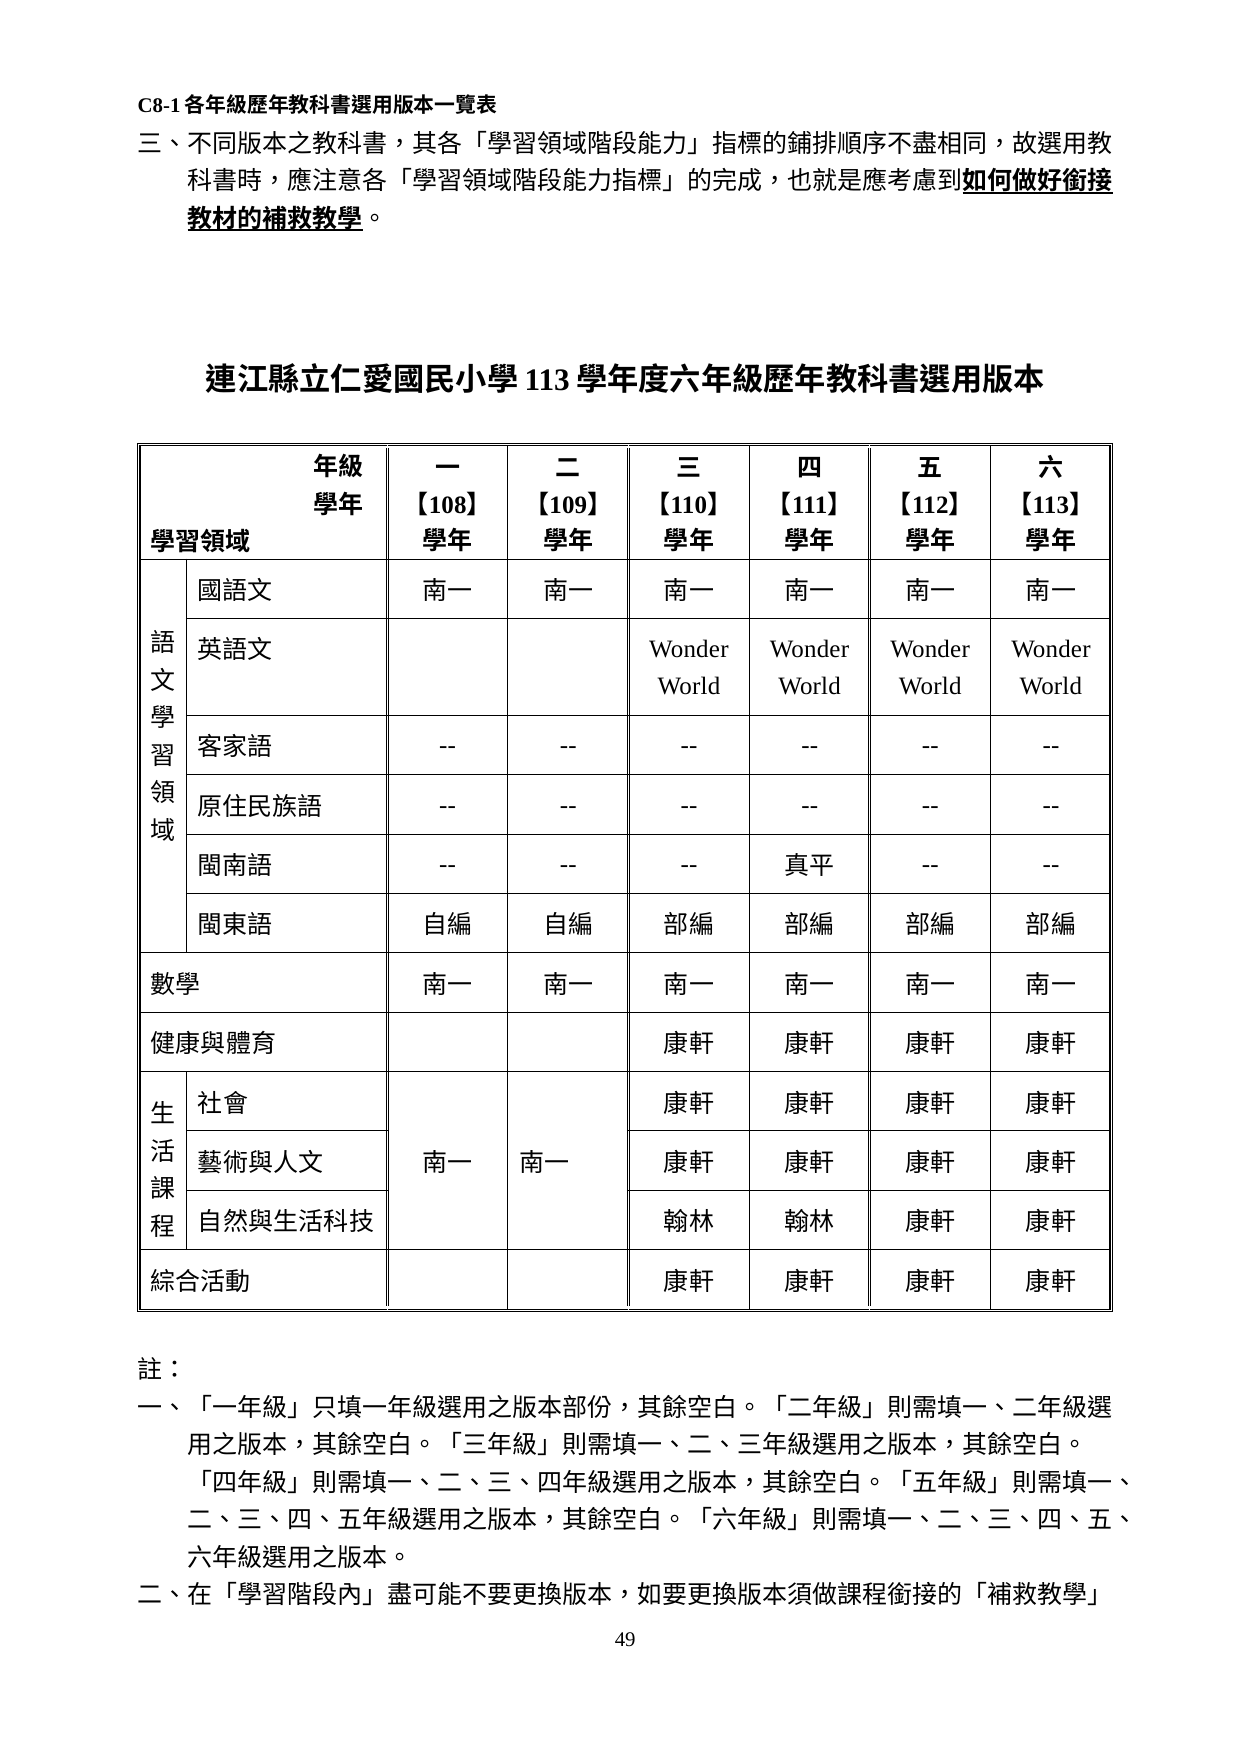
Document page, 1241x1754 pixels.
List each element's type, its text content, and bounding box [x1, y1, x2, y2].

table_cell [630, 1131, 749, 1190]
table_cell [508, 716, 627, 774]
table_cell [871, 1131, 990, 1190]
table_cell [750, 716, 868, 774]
text 一、「一年級」只填一年級選用之版本部份，其餘空白。「二年級」則需填一、二年級選用之版本，其餘空白。「三年級」則需填一、二、三年級選用之版本，其餘空白。「四年級」則需填一、二、三、四年級選用之版本，其餘空白。「五年級」則需填一、二、三、四、五年級選用之版本，其餘空白。「六年級」則需填一、二、三、四、五、六年級選用之版本。 [137, 1387, 1112, 1574]
text 註： [137, 1349, 1112, 1387]
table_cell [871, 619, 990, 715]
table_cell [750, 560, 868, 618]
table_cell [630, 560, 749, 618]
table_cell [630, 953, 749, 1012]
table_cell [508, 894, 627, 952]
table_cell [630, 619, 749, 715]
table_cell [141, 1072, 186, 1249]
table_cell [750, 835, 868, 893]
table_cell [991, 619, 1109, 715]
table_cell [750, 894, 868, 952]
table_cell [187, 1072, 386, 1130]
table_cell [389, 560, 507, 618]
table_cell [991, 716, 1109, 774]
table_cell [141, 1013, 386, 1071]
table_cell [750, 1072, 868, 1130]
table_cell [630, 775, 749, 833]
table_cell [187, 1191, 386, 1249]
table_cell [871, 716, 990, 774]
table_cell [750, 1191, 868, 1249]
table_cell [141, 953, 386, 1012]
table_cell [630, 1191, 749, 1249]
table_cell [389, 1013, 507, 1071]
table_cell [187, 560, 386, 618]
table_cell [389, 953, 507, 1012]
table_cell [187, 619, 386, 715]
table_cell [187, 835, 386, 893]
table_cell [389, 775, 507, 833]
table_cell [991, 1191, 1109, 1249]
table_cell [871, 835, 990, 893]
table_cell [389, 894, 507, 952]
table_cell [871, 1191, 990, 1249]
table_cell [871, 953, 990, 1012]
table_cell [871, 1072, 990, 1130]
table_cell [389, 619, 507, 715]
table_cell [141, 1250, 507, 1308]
text 三、不同版本之教科書，其各「學習領域階段能力」指標的鋪排順序不盡相同，故選用教科書時，應注意各「學習領域階段能力指標」的完成，也就是應考慮到如何做好銜接教材的補救教學。 [137, 123, 1112, 235]
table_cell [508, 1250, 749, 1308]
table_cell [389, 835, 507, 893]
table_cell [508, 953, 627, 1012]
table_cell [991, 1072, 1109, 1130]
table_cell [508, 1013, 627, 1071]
text 連江縣立仁愛國民小學113學年度六年級歷年教科書選用版本 [137, 354, 1112, 399]
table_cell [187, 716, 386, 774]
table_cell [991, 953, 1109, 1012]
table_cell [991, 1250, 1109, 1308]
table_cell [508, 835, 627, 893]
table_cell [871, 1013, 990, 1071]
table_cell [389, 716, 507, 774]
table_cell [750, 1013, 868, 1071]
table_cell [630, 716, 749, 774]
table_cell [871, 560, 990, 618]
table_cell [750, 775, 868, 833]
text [137, 1574, 1112, 1612]
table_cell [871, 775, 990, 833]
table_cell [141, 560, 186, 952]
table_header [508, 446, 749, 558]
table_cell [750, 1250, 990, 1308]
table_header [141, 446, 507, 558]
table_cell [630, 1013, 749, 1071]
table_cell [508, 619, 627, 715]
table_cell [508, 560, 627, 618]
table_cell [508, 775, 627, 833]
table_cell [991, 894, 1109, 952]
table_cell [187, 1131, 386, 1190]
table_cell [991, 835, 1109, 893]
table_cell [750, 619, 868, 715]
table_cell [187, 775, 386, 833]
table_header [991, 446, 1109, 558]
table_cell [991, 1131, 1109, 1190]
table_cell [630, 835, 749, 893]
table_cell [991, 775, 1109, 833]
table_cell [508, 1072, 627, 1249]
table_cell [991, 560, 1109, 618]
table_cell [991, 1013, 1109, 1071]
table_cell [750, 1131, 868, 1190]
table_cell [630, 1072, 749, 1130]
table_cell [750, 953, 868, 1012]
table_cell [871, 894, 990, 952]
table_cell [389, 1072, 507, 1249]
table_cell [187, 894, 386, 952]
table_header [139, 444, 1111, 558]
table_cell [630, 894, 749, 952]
